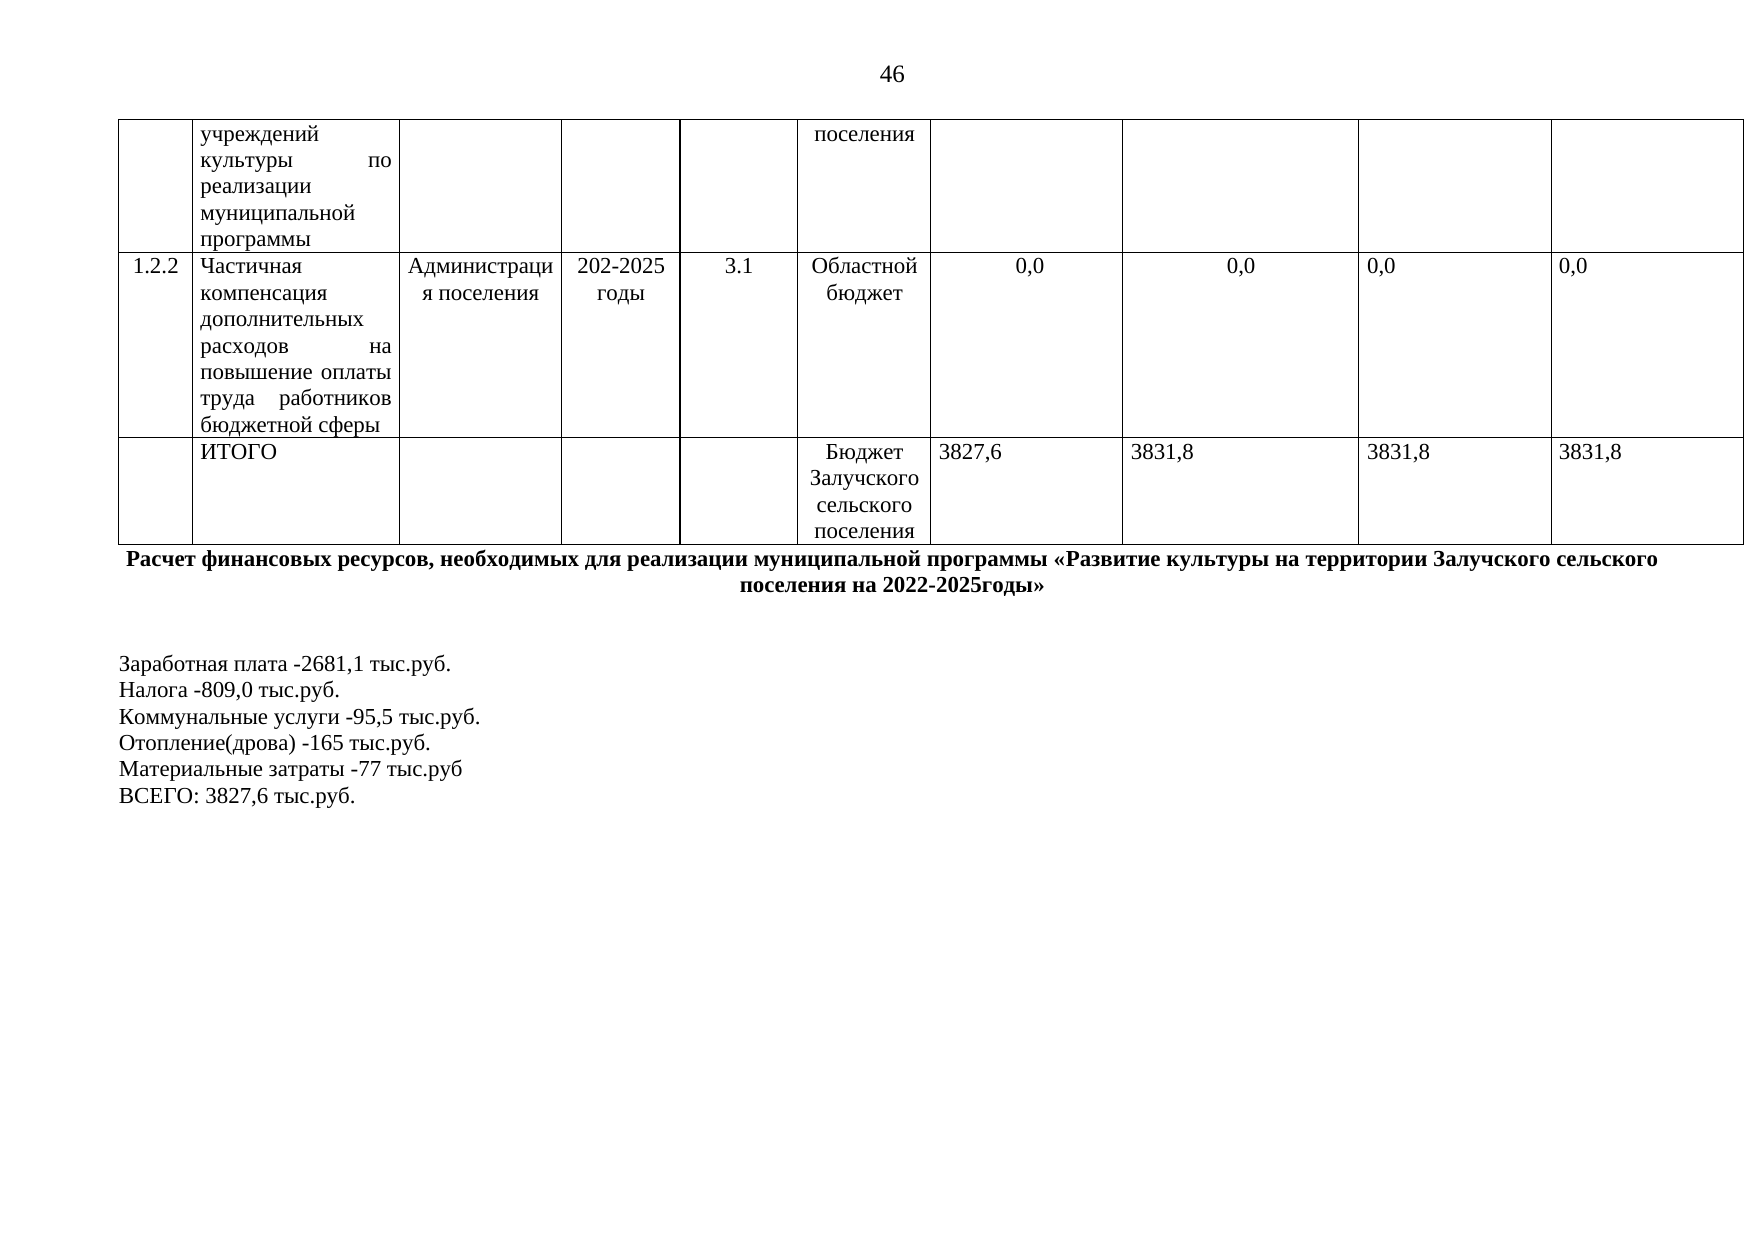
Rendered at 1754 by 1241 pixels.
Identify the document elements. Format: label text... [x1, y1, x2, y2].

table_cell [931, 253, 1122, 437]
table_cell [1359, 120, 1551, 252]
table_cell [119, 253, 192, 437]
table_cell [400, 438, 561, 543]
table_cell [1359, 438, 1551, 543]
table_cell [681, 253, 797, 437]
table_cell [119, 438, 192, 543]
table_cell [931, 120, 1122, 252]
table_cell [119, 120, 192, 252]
text Налога -809,0 тыс.руб. [119, 676, 1665, 703]
text Коммунальные услуги -95,5 тыс.руб. [119, 703, 1665, 729]
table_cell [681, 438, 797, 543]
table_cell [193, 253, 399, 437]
text ВСЕГО: 3827,6 тыс.руб. [119, 782, 1665, 808]
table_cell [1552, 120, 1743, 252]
text Заработная плата -2681,1 тыс.руб. [119, 650, 1665, 676]
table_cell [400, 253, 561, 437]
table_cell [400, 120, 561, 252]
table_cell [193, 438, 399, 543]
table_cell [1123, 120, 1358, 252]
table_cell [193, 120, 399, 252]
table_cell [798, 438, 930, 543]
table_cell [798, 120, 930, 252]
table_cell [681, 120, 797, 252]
text Отопление(дрова) -165 тыс.руб. [119, 729, 1665, 755]
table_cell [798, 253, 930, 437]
text Расчет финансовых ресурсов, необходимых для реализации муниципальной программы «Развитие культуры на территории Залучского сельского поселения на 2022-2025годы» [119, 545, 1665, 597]
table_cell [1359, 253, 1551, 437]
text Материальные затраты -77 тыс.руб [119, 755, 1665, 782]
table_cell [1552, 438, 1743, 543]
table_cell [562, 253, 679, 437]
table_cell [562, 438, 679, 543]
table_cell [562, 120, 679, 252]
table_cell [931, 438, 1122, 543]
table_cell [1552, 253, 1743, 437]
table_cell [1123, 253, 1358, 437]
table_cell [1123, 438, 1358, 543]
